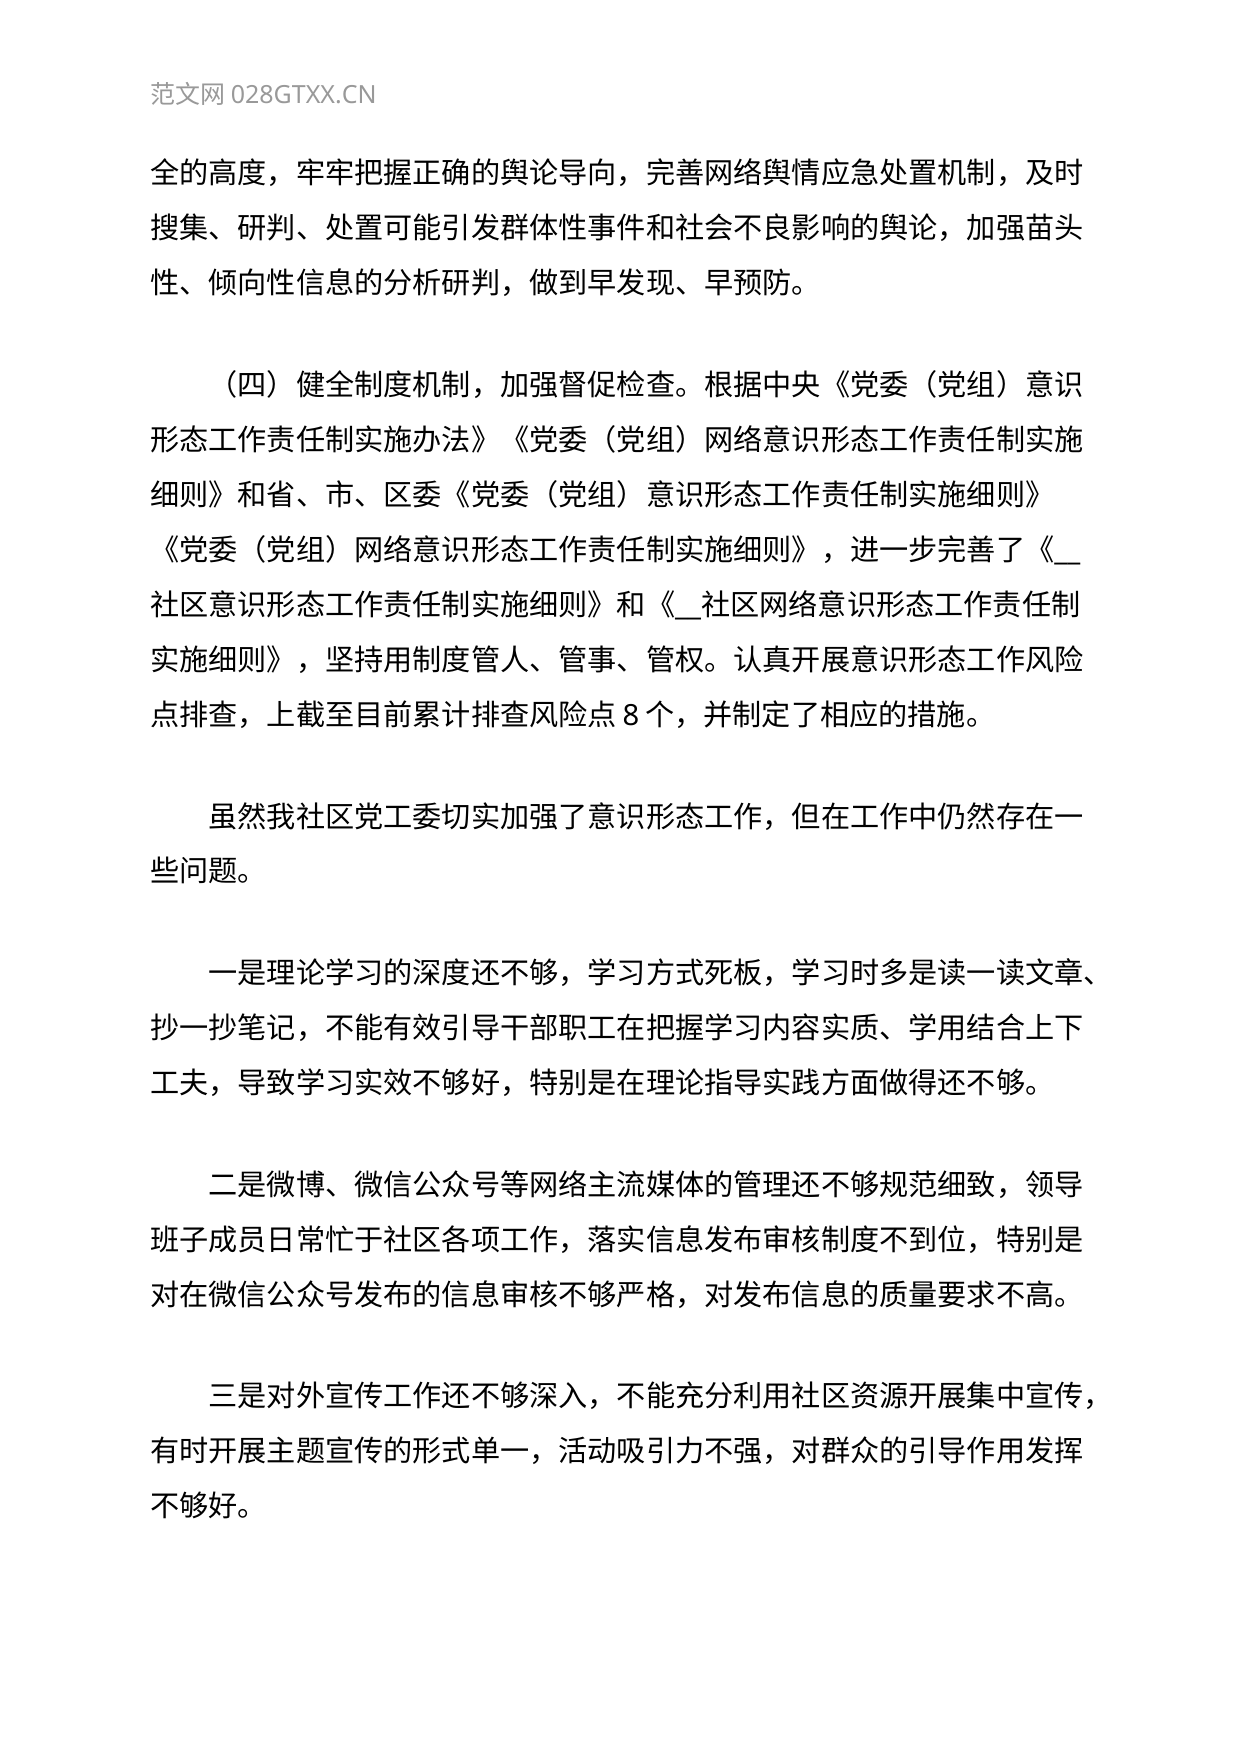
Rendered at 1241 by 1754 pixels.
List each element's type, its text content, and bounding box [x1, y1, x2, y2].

text 一是理论学习的深度还不够，学习方式死板，学习时多是读一读文章、抄一抄笔记，不能有效引导干部职工在把握学习内容实质、学用结合上下工夫，导致学习实效不够好，特别是在理论指导实践方面做得还不够。 [150, 950, 1090, 1102]
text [150, 150, 1090, 302]
text 二是微博、微信公众号等网络主流媒体的管理还不够规范细致，领导班子成员日常忙于社区各项工作，落实信息发布审核制度不到位，特别是对在微信公众号发布的信息审核不够严格，对发布信息的质量要求不高。 [150, 1161, 1090, 1313]
text （四）健全制度机制，加强督促检查。根据中央《党委（党组）意识形态工作责任制实施办法》《党委（党组）网络意识形态工作责任制实施细则》和省、市、区委《党委（党组）意识形态工作责任制实施细则》《党委（党组）网络意识形态工作责任制实施细则》，进一步完善了《__社区意识形态工作责任制实施细则》和《__社区网络意识形态工作责任制实施细则》，坚持用制度管人、管事、管权。认真开展意识形态工作风险点排查，上截至目前累计排查风险点8个，并制定了相应的措施。 [150, 362, 1090, 733]
text 虽然我社区党工委切实加强了意识形态工作，但在工作中仍然存在一些问题。 [150, 793, 1090, 890]
text 三是对外宣传工作还不够深入，不能充分利用社区资源开展集中宣传，有时开展主题宣传的形式单一，活动吸引力不强，对群众的引导作用发挥不够好。 [150, 1373, 1090, 1525]
